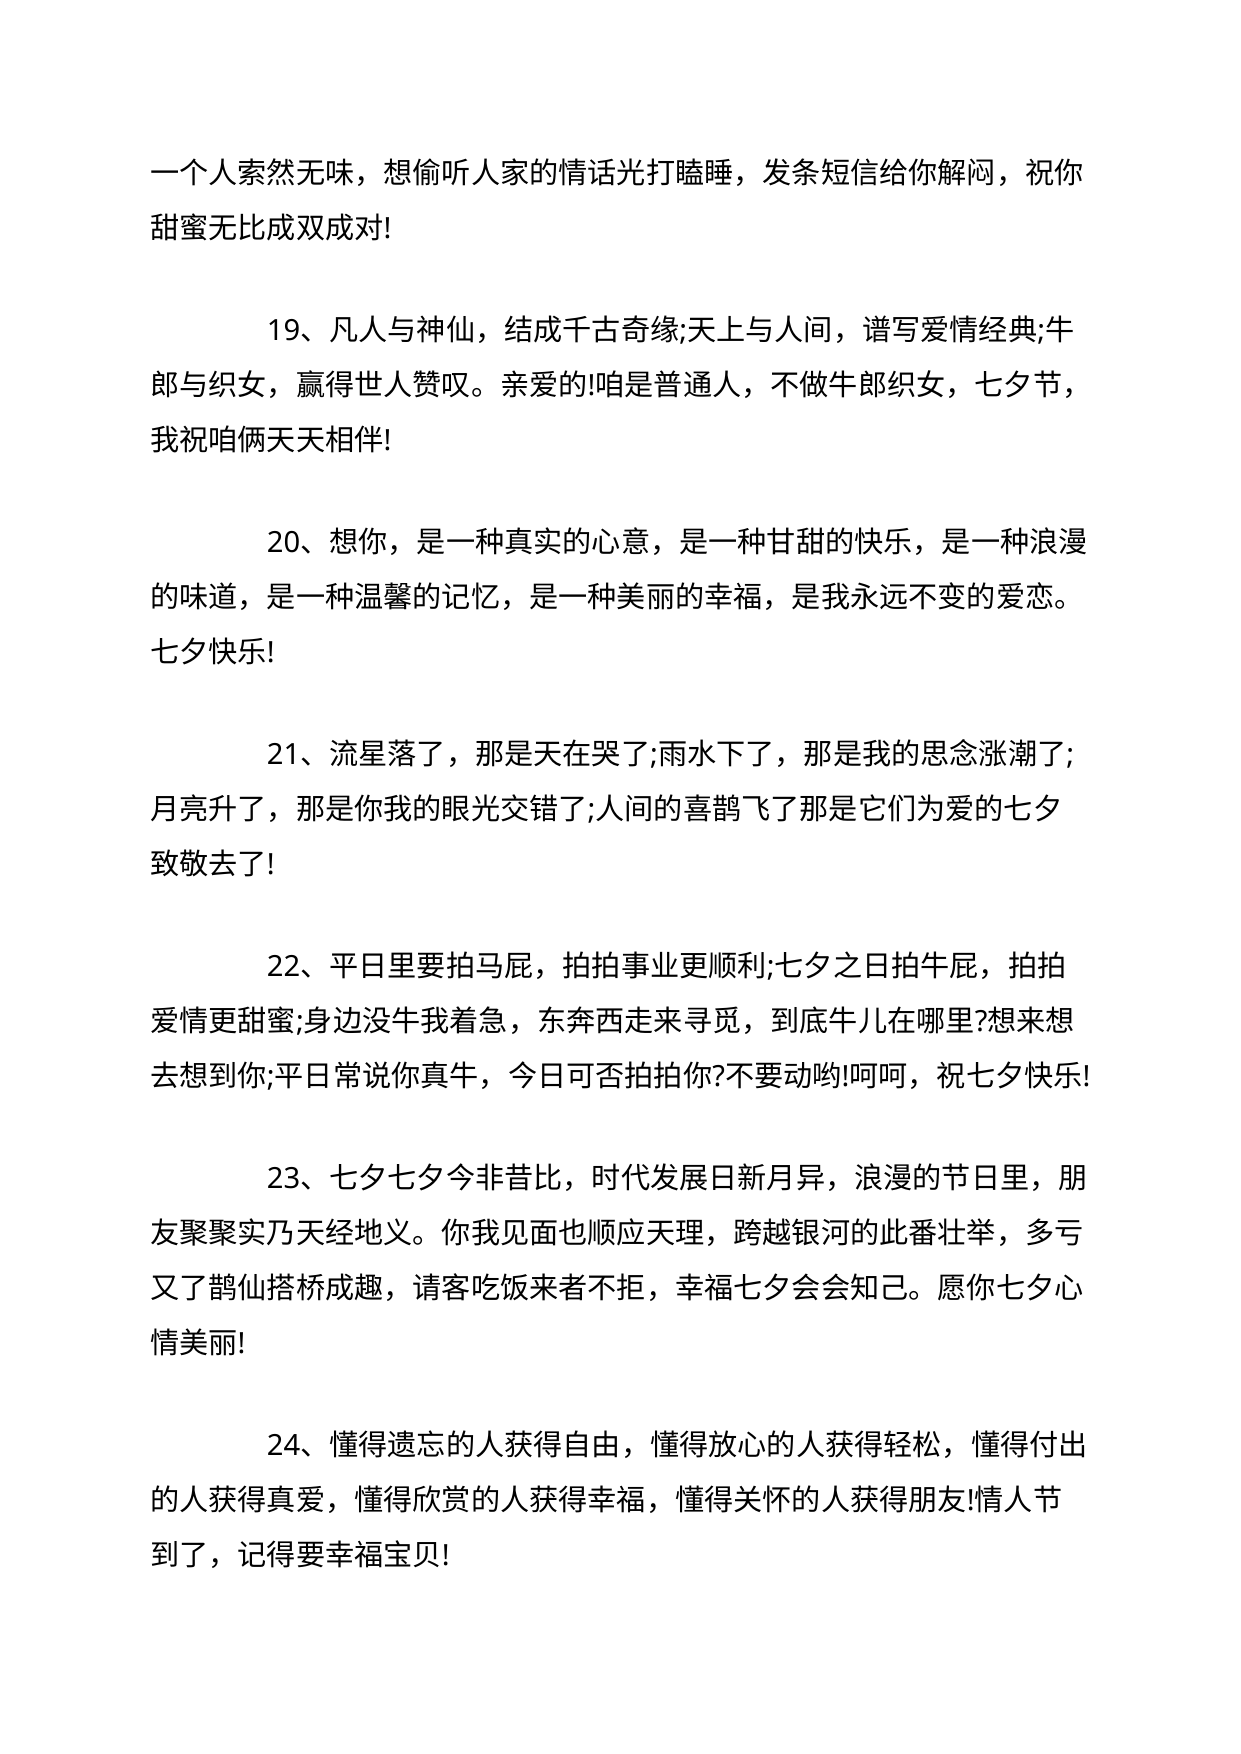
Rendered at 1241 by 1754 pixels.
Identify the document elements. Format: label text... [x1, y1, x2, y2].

text 21、流星落了，那是天在哭了;雨水下了，那是我的思念涨潮了;月亮升了，那是你我的眼光交错了;人间的喜鹊飞了那是它们为爱的七夕致敬去了! [150, 731, 1090, 883]
text 19、凡人与神仙，结成千古奇缘;天上与人间，谱写爱情经典;牛郎与织女，赢得世人赞叹。亲爱的!咱是普通人，不做牛郎织女，七夕节，我祝咱俩天天相伴! [150, 307, 1090, 459]
text 20、想你，是一种真实的心意，是一种甘甜的快乐，是一种浪漫的味道，是一种温馨的记忆，是一种美丽的幸福，是我永远不变的爱恋。七夕快乐! [150, 519, 1090, 671]
text 23、七夕七夕今非昔比，时代发展日新月异，浪漫的节日里，朋友聚聚实乃天经地义。你我见面也顺应天理，跨越银河的此番壮举，多亏又了鹊仙搭桥成趣，请客吃饭来者不拒，幸福七夕会会知己。愿你七夕心情美丽! [150, 1155, 1090, 1362]
text 24、懂得遗忘的人获得自由，懂得放心的人获得轻松，懂得付出的人获得真爱，懂得欣赏的人获得幸福，懂得关怀的人获得朋友!情人节到了，记得要幸福宝贝! [150, 1421, 1090, 1574]
text 22、平日里要拍马屁，拍拍事业更顺利;七夕之日拍牛屁，拍拍爱情更甜蜜;身边没牛我着急，东奔西走来寻觅，到底牛儿在哪里?想来想去想到你;平日常说你真牛，今日可否拍拍你?不要动哟!呵呵，祝七夕快乐! [150, 943, 1090, 1095]
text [150, 150, 1090, 247]
